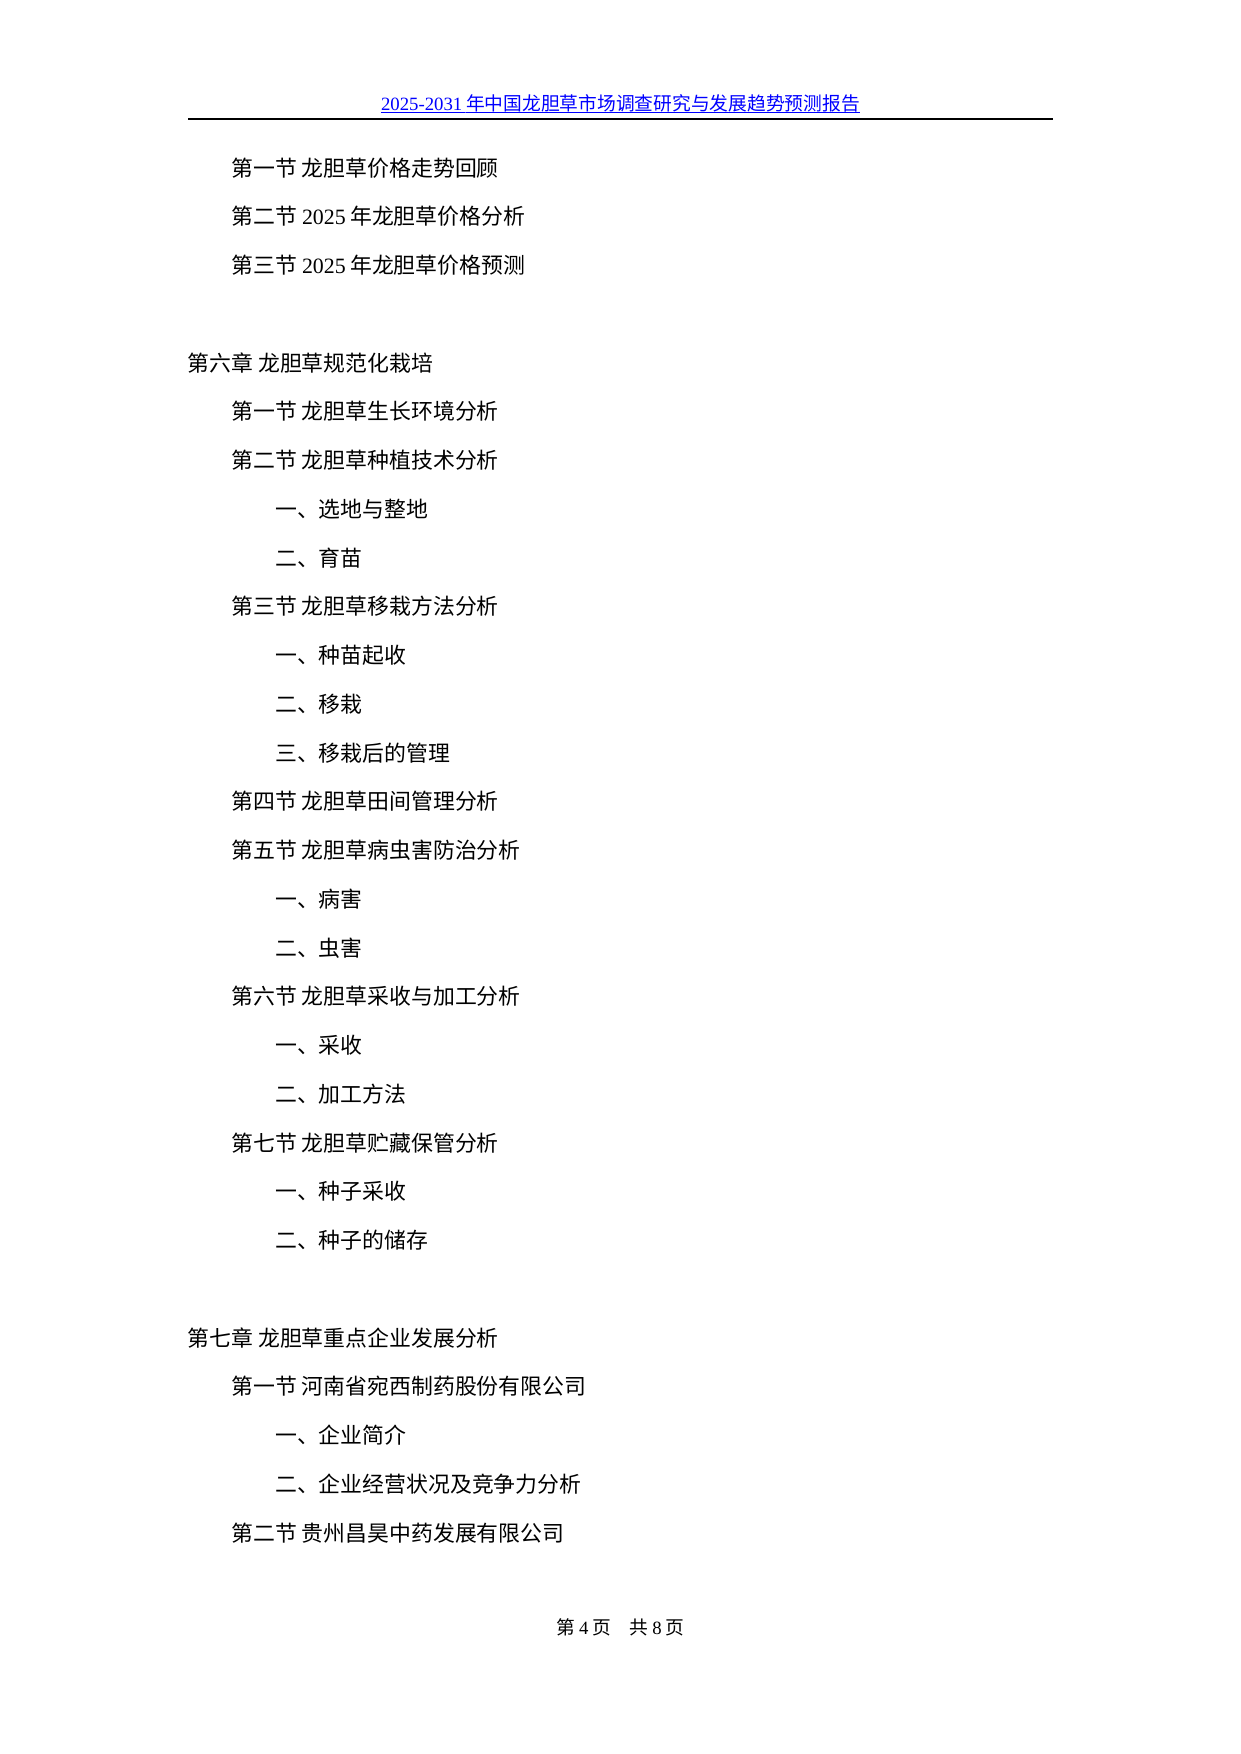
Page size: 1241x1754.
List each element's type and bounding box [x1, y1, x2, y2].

text [187, 150, 1053, 1548]
